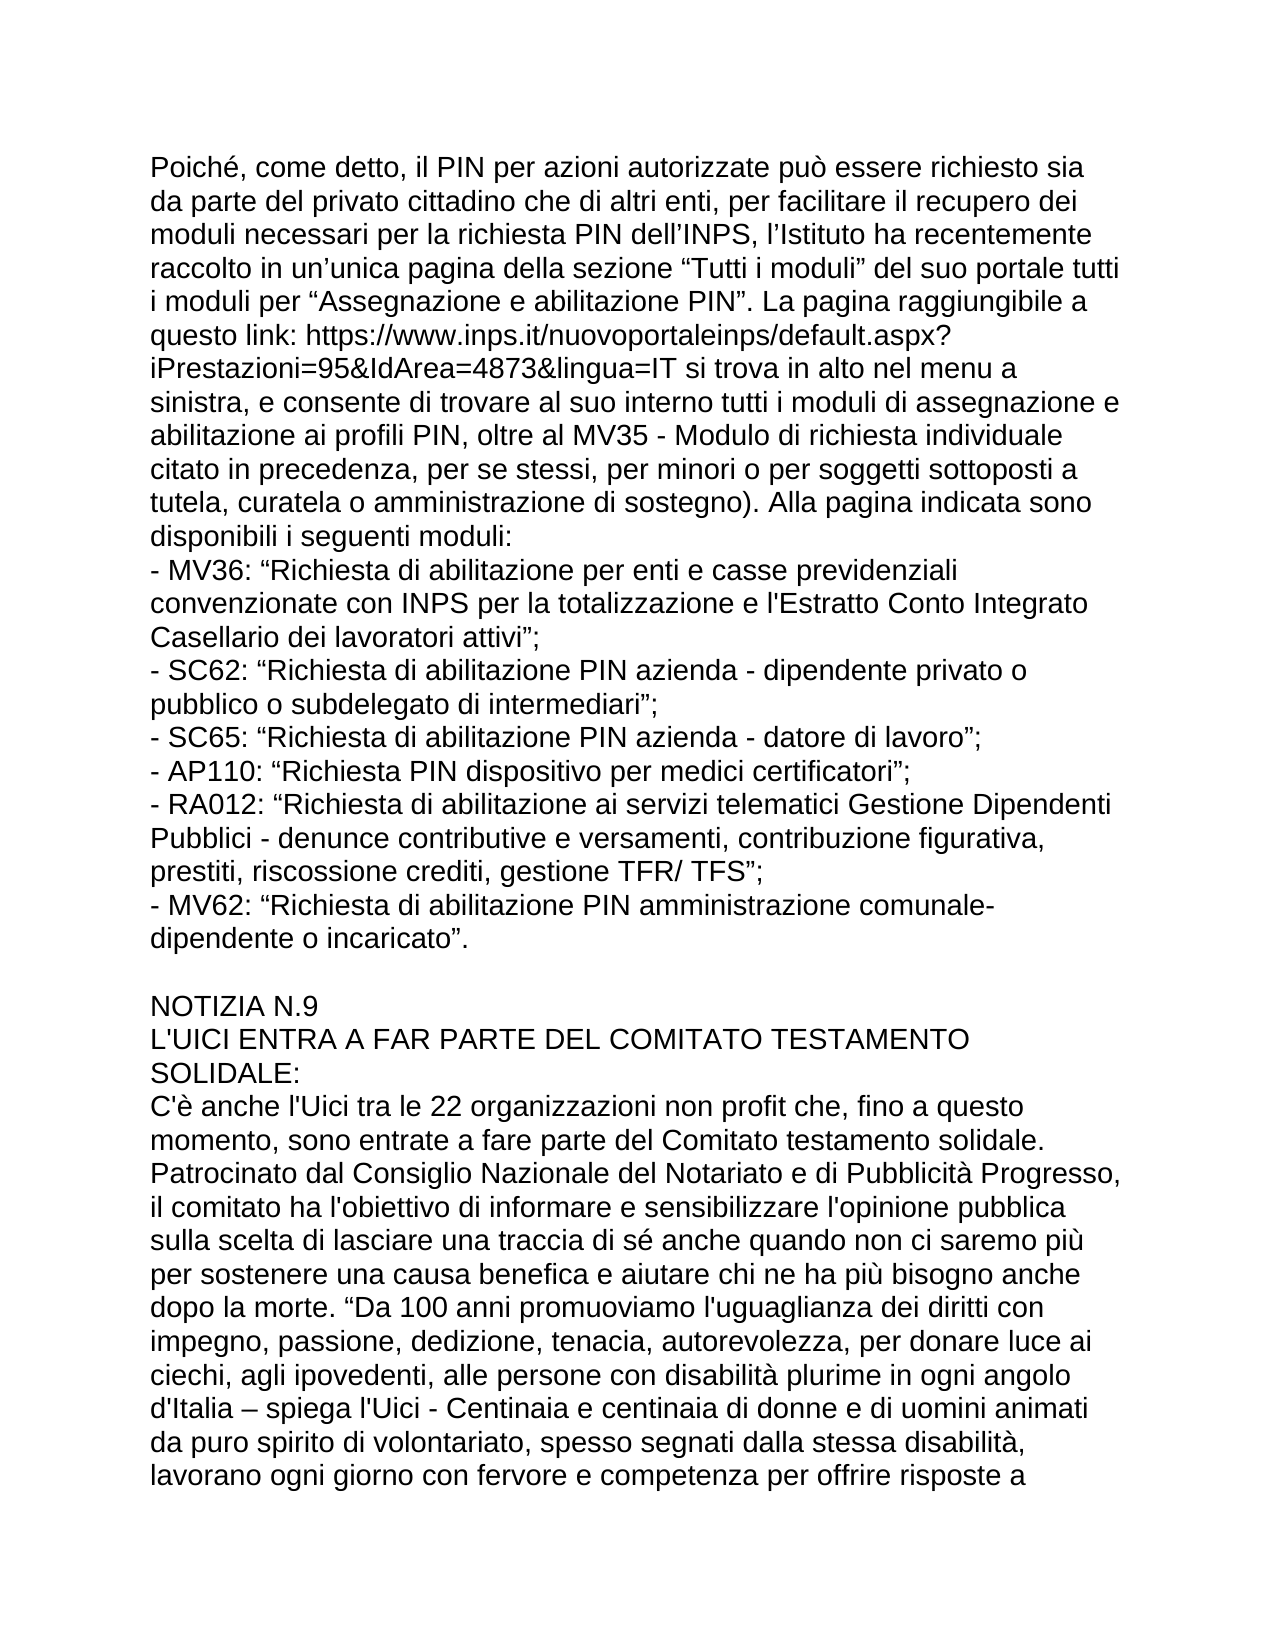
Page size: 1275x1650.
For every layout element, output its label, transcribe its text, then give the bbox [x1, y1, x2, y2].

text - MV62: “Richiesta di abilitazione PIN amministrazione comunale- dipendente o incaricato”. [150, 888, 1125, 955]
text Poiché, come detto, il PIN per azioni autorizzate può essere richiesto sia da parte del privato cittadino che di altri enti, per facilitare il recupero dei moduli necessari per la richiesta PIN dell’INPS, l’Istituto ha recentemente raccolto in un’unica pagina della sezione “Tutti i moduli” del suo portale tutti i moduli per “Assegnazione e abilitazione PIN”. La pagina raggiungibile a questo link: https://www.inps.it/nuovoportaleinps/default.aspx?iPrestazioni=95&IdArea=4873&lingua=IT si trova in alto nel menu a sinistra, e consente di trovare al suo interno tutti i moduli di assegnazione e abilitazione ai profili PIN, oltre al MV35 - Modulo di richiesta individuale citato in precedenza, per se stessi, per minori o per soggetti sottoposti a tutela, curatela o amministrazione di sostegno). Alla pagina indicata sono disponibili i seguenti moduli: [150, 150, 1125, 552]
text L'UICI ENTRA A FAR PARTE DEL COMITATO TESTAMENTO SOLIDALE: [150, 1022, 1125, 1089]
text - RA012: “Richiesta di abilitazione ai servizi telematici Gestione Dipendenti Pubblici - denunce contributive e versamenti, contribuzione figurativa, prestiti, riscossione crediti, gestione TFR/ TFS”; [150, 787, 1125, 888]
text - MV36: “Richiesta di abilitazione per enti e casse previdenziali convenzionate con INPS per la totalizzazione e l'Estratto Conto Integrato Casellario dei lavoratori attivi”; [150, 552, 1125, 653]
text - AP110: “Richiesta PIN dispositivo per medici certificatori”; [150, 754, 1125, 787]
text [150, 1089, 1125, 1492]
text - SC62: “Richiesta di abilitazione PIN azienda - dipendente privato o pubblico o subdelegato di intermediari”; [150, 653, 1125, 720]
text NOTIZIA N.9 [150, 988, 1125, 1022]
text - SC65: “Richiesta di abilitazione PIN azienda - datore di lavoro”; [150, 720, 1125, 754]
